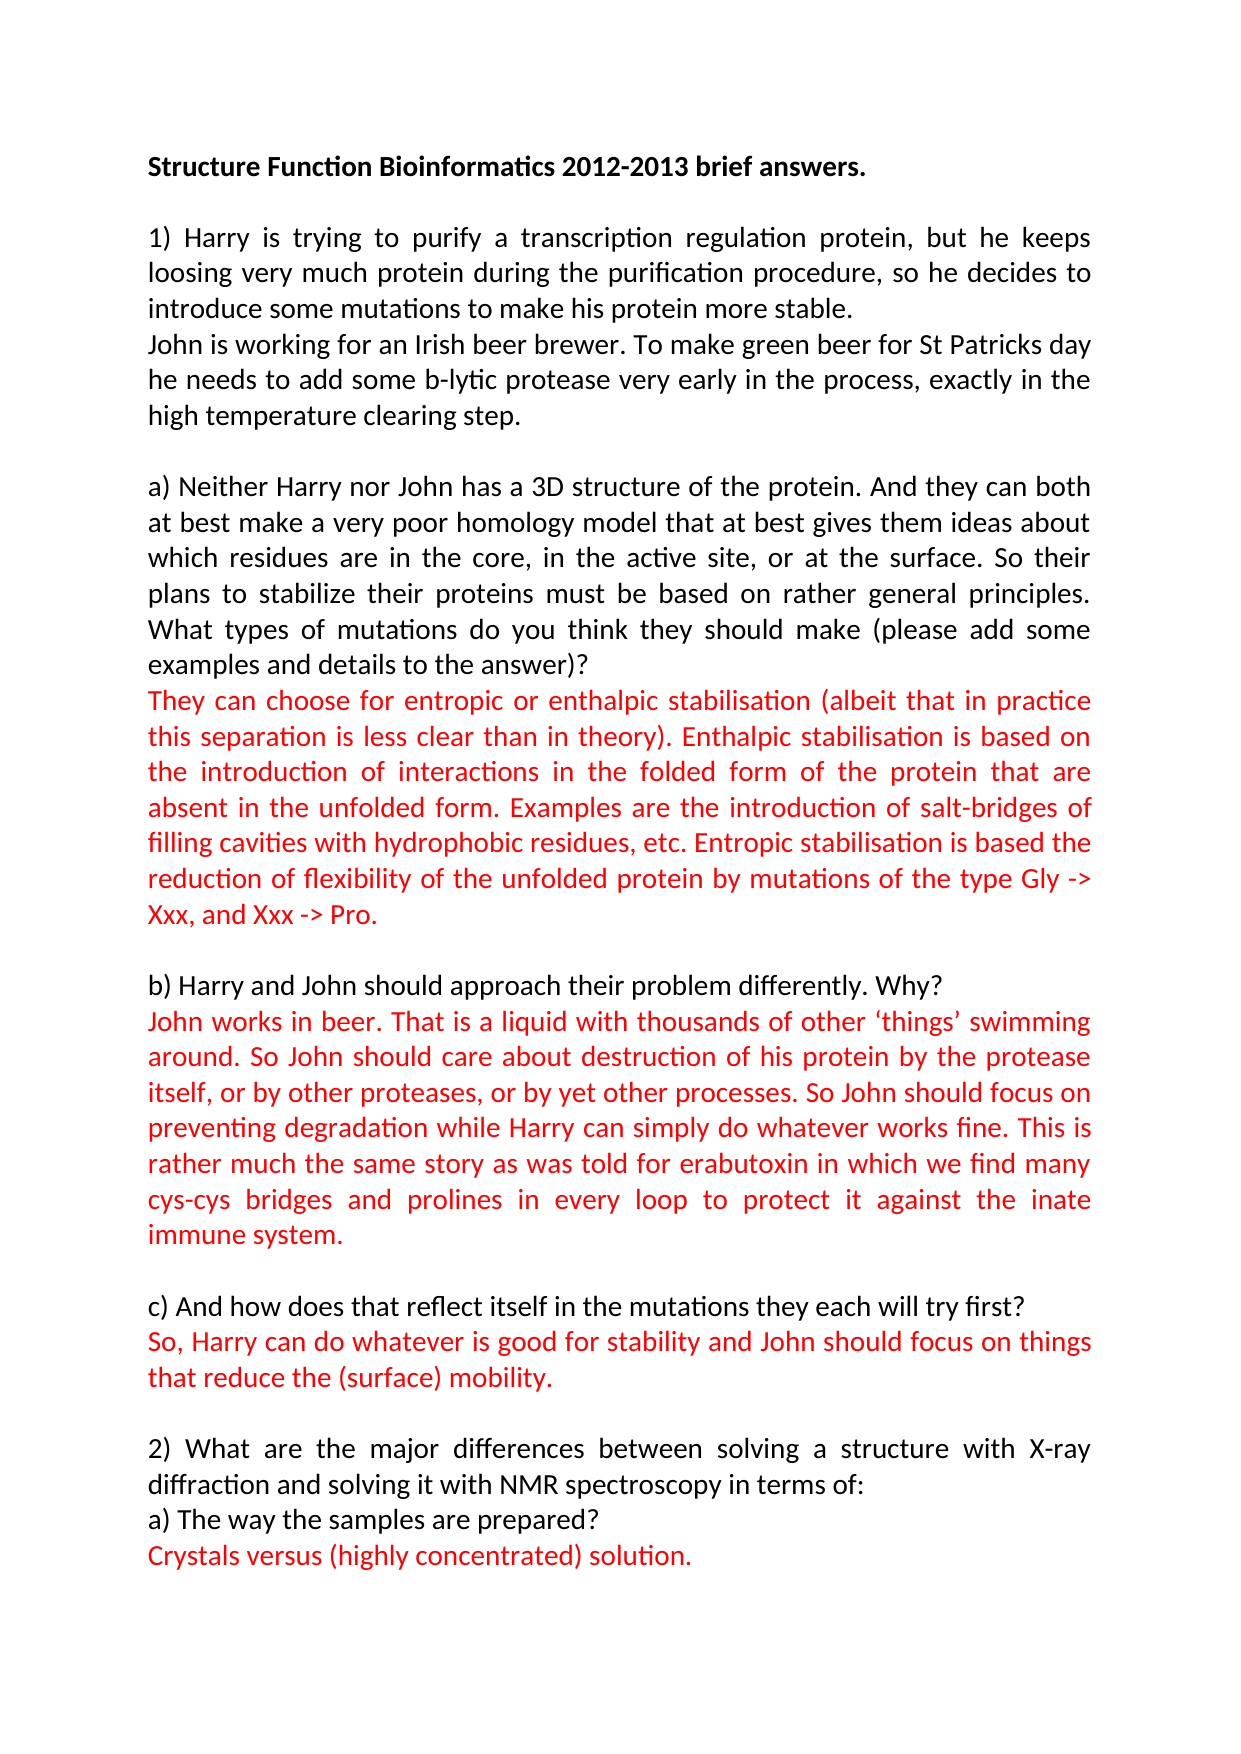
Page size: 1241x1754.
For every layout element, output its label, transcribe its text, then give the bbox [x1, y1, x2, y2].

text Structure Function Bioinformatics 2012-2013 brief answers. [148, 148, 1093, 183]
text Crystals versus (highly concentrated) solution. [148, 1537, 1093, 1573]
text a) The way the samples are prepared? [148, 1501, 1093, 1537]
text b) Harry and John should approach their problem differently. Why? [148, 967, 1093, 1003]
text John is working for an Irish beer brewer. To make green beer for St Patricks day he needs to add some b-lytic protease very early in the process, exactly in the high temperature clearing step. [148, 326, 1093, 433]
text John works in beer. That is a liquid with thousands of other ‘things’ swimming around. So John should care about destruction of his protein by the protease itself, or by other proteases, or by yet other processes. So John should focus on preventing degradation while Harry can simply do whatever works fine. This is rather much the same story as was told for erabutoxin in which we find many cys-cys bridges and prolines in every loop to protect it against the inate immune system. [148, 1003, 1093, 1252]
text a) Neither Harry nor John has a 3D structure of the protein. And they can both at best make a very poor homology model that at best gives them ideas about which residues are in the core, in the active site, or at the surface. So their plans to stabilize their proteins must be based on rather general principles. What types of mutations do you think they should make (please add some examples and details to the answer)? [148, 468, 1093, 682]
text They can choose for entropic or enthalpic stabilisation (albeit that in practice this separation is less clear than in theory). Enthalpic stabilisation is based on the introduction of interactions in the folded form of the protein that are absent in the unfolded form. Examples are the introduction of salt-bridges of filling cavities with hydrophobic residues, etc. Entropic stabilisation is based the reduction of flexibility of the unfolded protein by mutations of the type Gly -> Xxx, and Xxx -> Pro. [148, 682, 1093, 931]
text So, Harry can do whatever is good for stability and John should focus on things that reduce the (surface) mobility. [148, 1323, 1093, 1394]
text c) And how does that reflect itself in the mutations they each will try first? [148, 1288, 1093, 1323]
text 1) Harry is trying to purify a transcription regulation protein, but he keeps loosing very much protein during the purification procedure, so he decides to introduce some mutations to make his protein more stable. [148, 219, 1093, 326]
text 2) What are the major differences between solving a structure with X-ray diffraction and solving it with NMR spectroscopy in terms of: [148, 1430, 1093, 1501]
